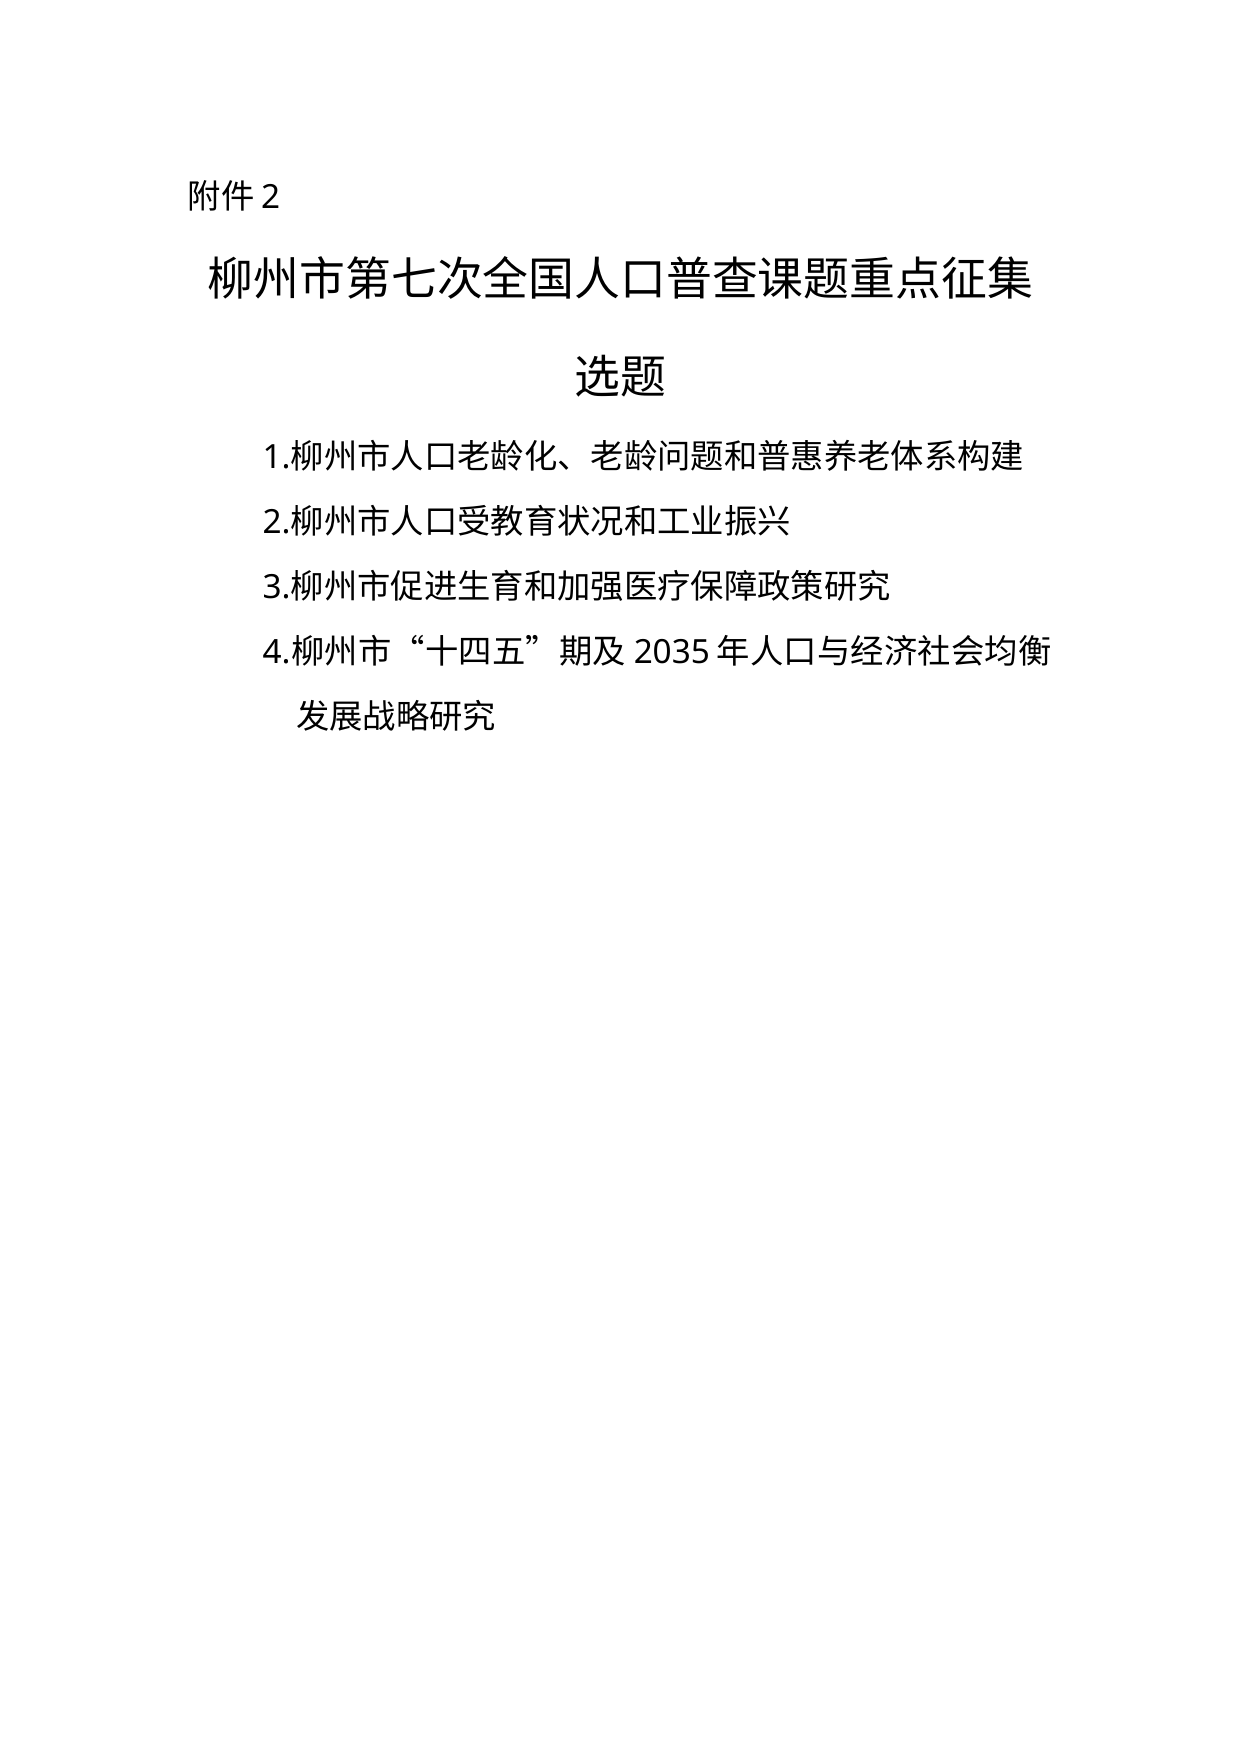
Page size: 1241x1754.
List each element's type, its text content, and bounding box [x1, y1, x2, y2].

list 4.柳州市“十四五”期及2035年人口与经济社会均衡发展战略研究 [262, 617, 1053, 747]
list 1.柳州市人口老龄化、老龄问题和普惠养老体系构建 [262, 422, 1053, 487]
list 2.柳州市人口受教育状况和工业振兴 [262, 487, 1053, 552]
text 柳州市第七次全国人口普查课题重点征集选题 [187, 227, 1053, 422]
text 附件2 [187, 162, 1053, 227]
list 3.柳州市促进生育和加强医疗保障政策研究 [262, 552, 1053, 617]
